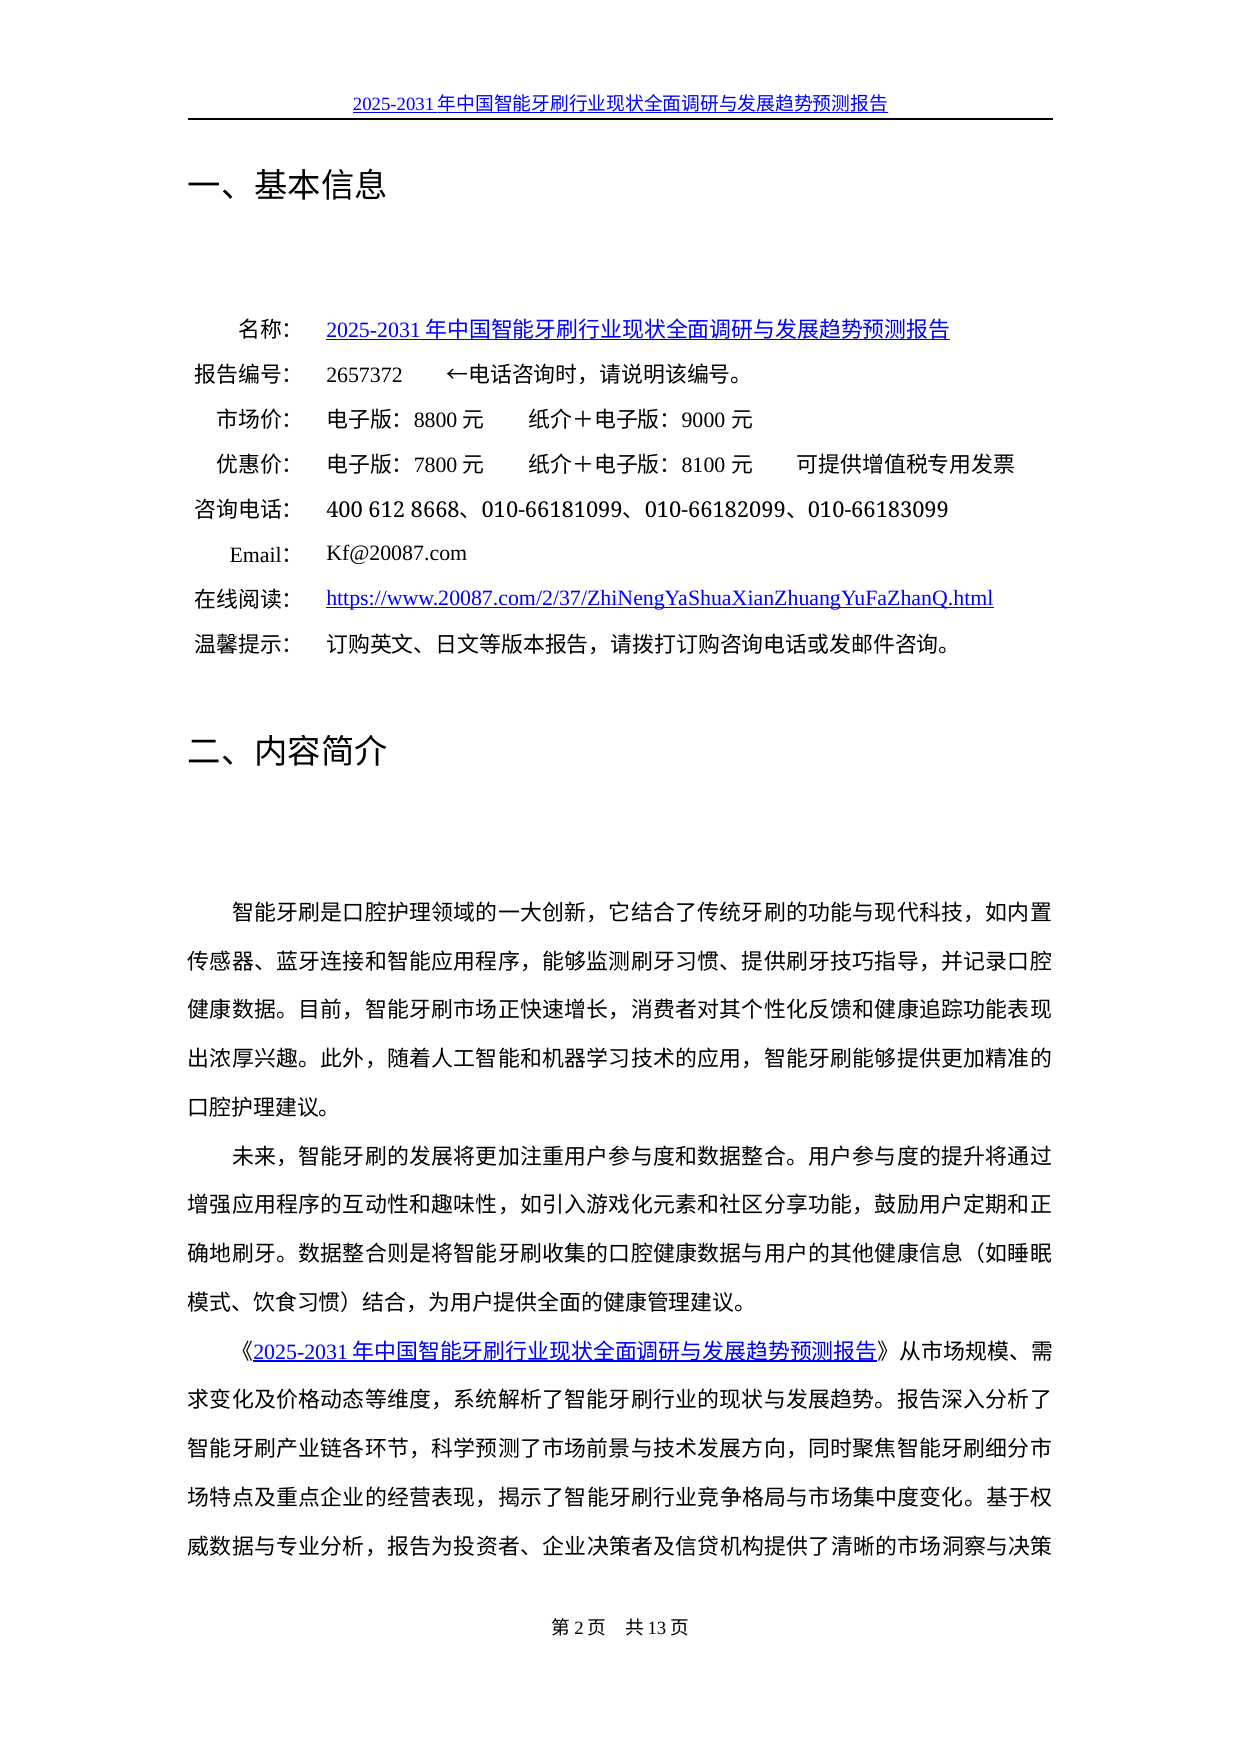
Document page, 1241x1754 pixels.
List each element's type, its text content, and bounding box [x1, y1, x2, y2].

table_cell 咨询电话： [167, 492, 315, 537]
title 二、内容简介 [187, 717, 1053, 782]
table_cell 400 612 8668、010-66181099、010-66182099、010-66183099 [315, 492, 1073, 537]
table_cell 优惠价： [167, 447, 315, 492]
table_cell Email： [167, 537, 315, 582]
table_cell [315, 582, 1073, 627]
table_cell 2657372 ←电话咨询时，请说明该编号。 [315, 357, 1073, 402]
table_header 2025-2031年中国智能牙刷行业现状全面调研与发展趋势预测报告 [315, 312, 1073, 357]
table_cell 在线阅读： [167, 582, 315, 627]
table_header 名称： [167, 312, 315, 357]
table_cell 报告编号： [167, 357, 315, 402]
title 一、基本信息 [187, 150, 1053, 215]
table_cell 温馨提示： [167, 627, 315, 672]
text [187, 894, 1053, 1561]
table_cell Kf@20087.com [315, 537, 1073, 582]
table_cell 市场价： [167, 402, 315, 447]
table_cell 电子版：8800 元 纸介＋电子版：9000 元 [315, 402, 1073, 447]
table_cell 订购英文、日文等版本报告，请拨打订购咨询电话或发邮件咨询。 [315, 627, 1073, 672]
table_cell 电子版：7800 元 纸介＋电子版：8100 元 可提供增值税专用发票 [315, 447, 1073, 492]
